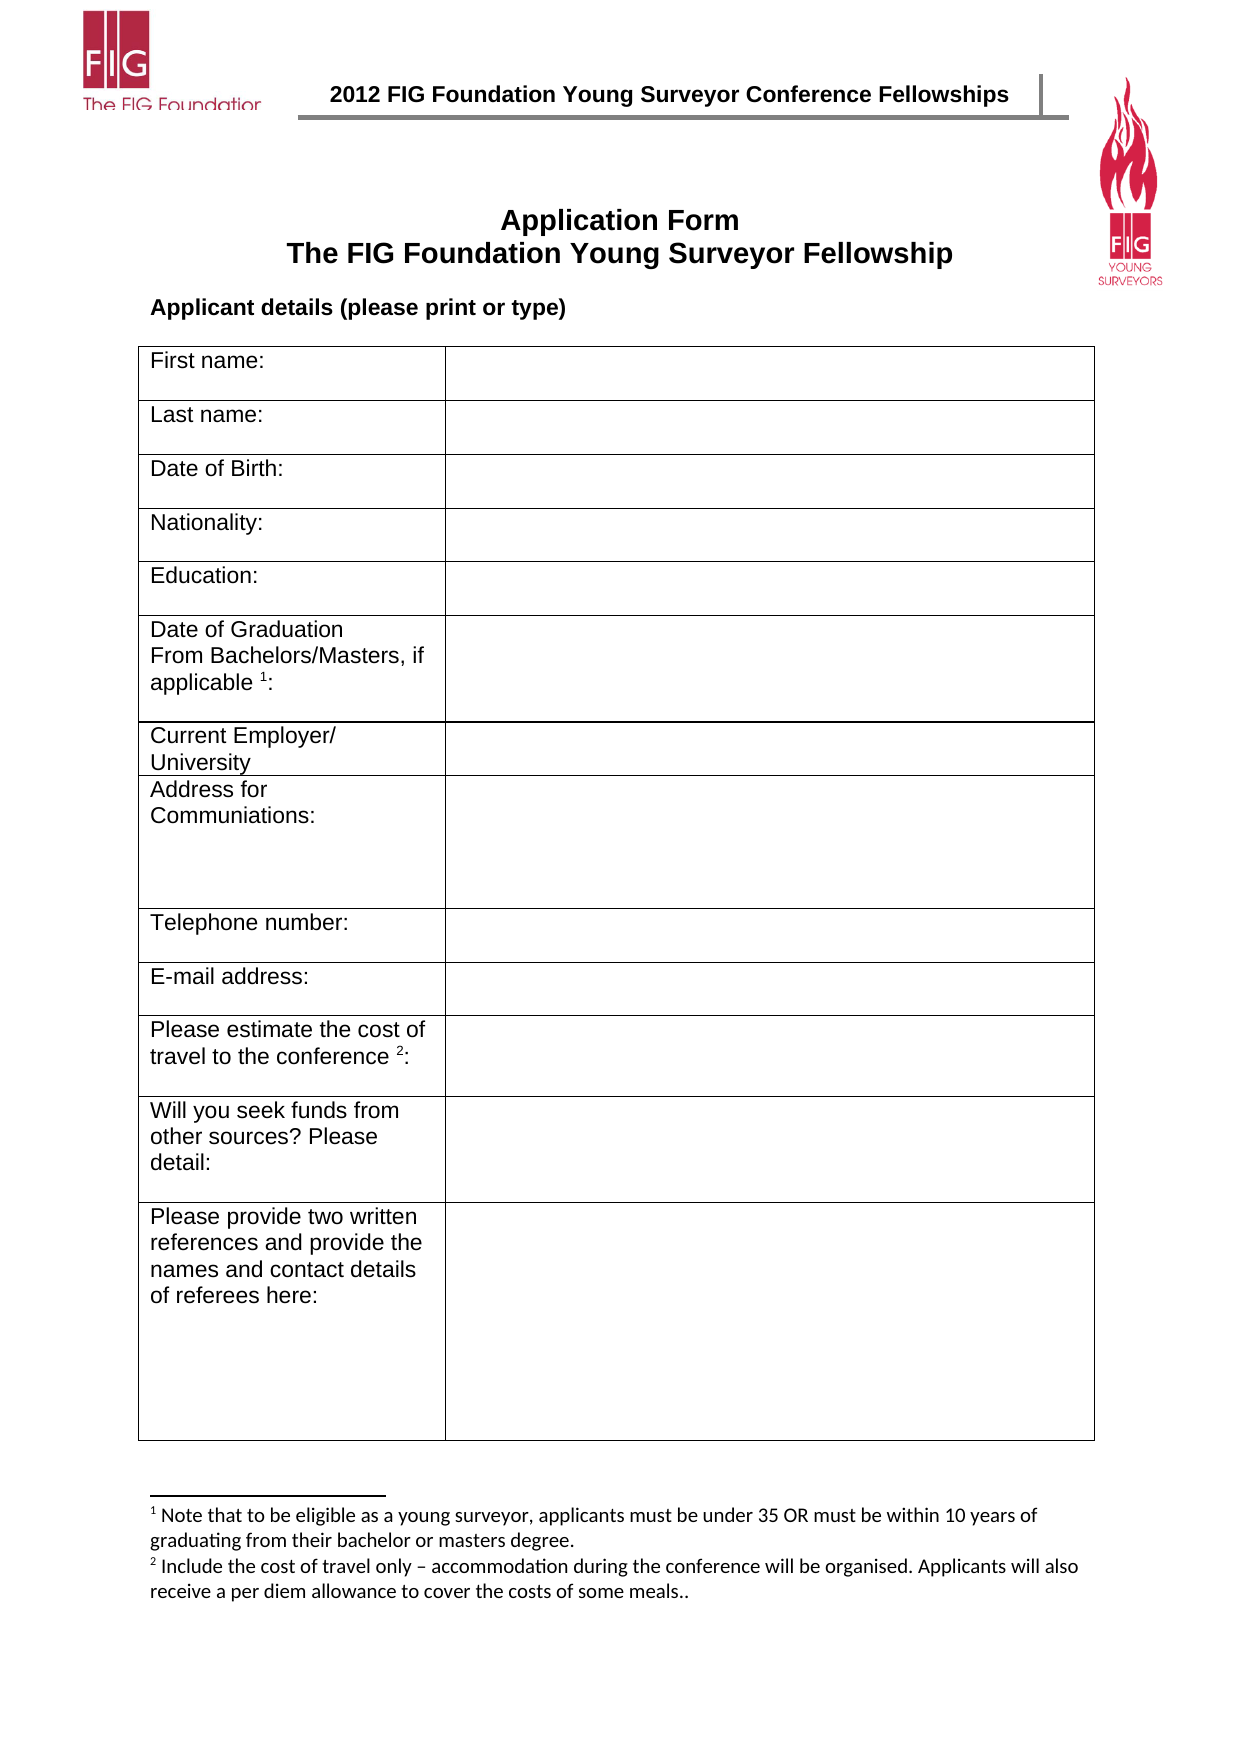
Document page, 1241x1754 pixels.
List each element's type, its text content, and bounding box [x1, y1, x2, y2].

table_cell Nationality: [139, 509, 445, 561]
table_cell Address for Communiations: [139, 776, 445, 908]
text Application Form [150, 203, 1090, 236]
table_cell Education: [139, 562, 445, 615]
table_cell E-mail address: [139, 963, 445, 1015]
table_cell [446, 455, 1094, 507]
table_cell Date of Graduation From Bachelors/Masters, if applicable : [139, 616, 445, 721]
table_cell Telephone number: [139, 909, 445, 962]
table_cell [446, 776, 1094, 908]
table_cell [446, 1203, 1094, 1440]
table_cell [446, 909, 1094, 962]
table_cell Please estimate the cost of travel to the conference : [139, 1016, 445, 1096]
table_cell [446, 616, 1094, 721]
table_cell Please provide two written references and provide the names and contact details of referees here: [139, 1203, 445, 1440]
table_cell Current Employer/ University [139, 723, 445, 775]
table_cell Last name: [139, 401, 445, 454]
table_cell [446, 963, 1094, 1015]
picture [1096, 73, 1164, 291]
text Applicant details (please print or type) [150, 293, 1090, 320]
table_cell Will you seek funds from other sources? Please detail: [139, 1097, 445, 1202]
table_header [446, 347, 1094, 400]
table_cell [446, 509, 1094, 561]
table_cell [446, 401, 1094, 454]
table_header First name: [139, 347, 445, 400]
text The FIG Foundation Young Surveyor Fellowship [150, 236, 1090, 293]
table_cell [446, 562, 1094, 615]
table_cell [446, 723, 1094, 775]
table_cell [446, 1016, 1094, 1096]
table_cell [446, 1097, 1094, 1202]
table_cell Date of Birth: [139, 455, 445, 507]
